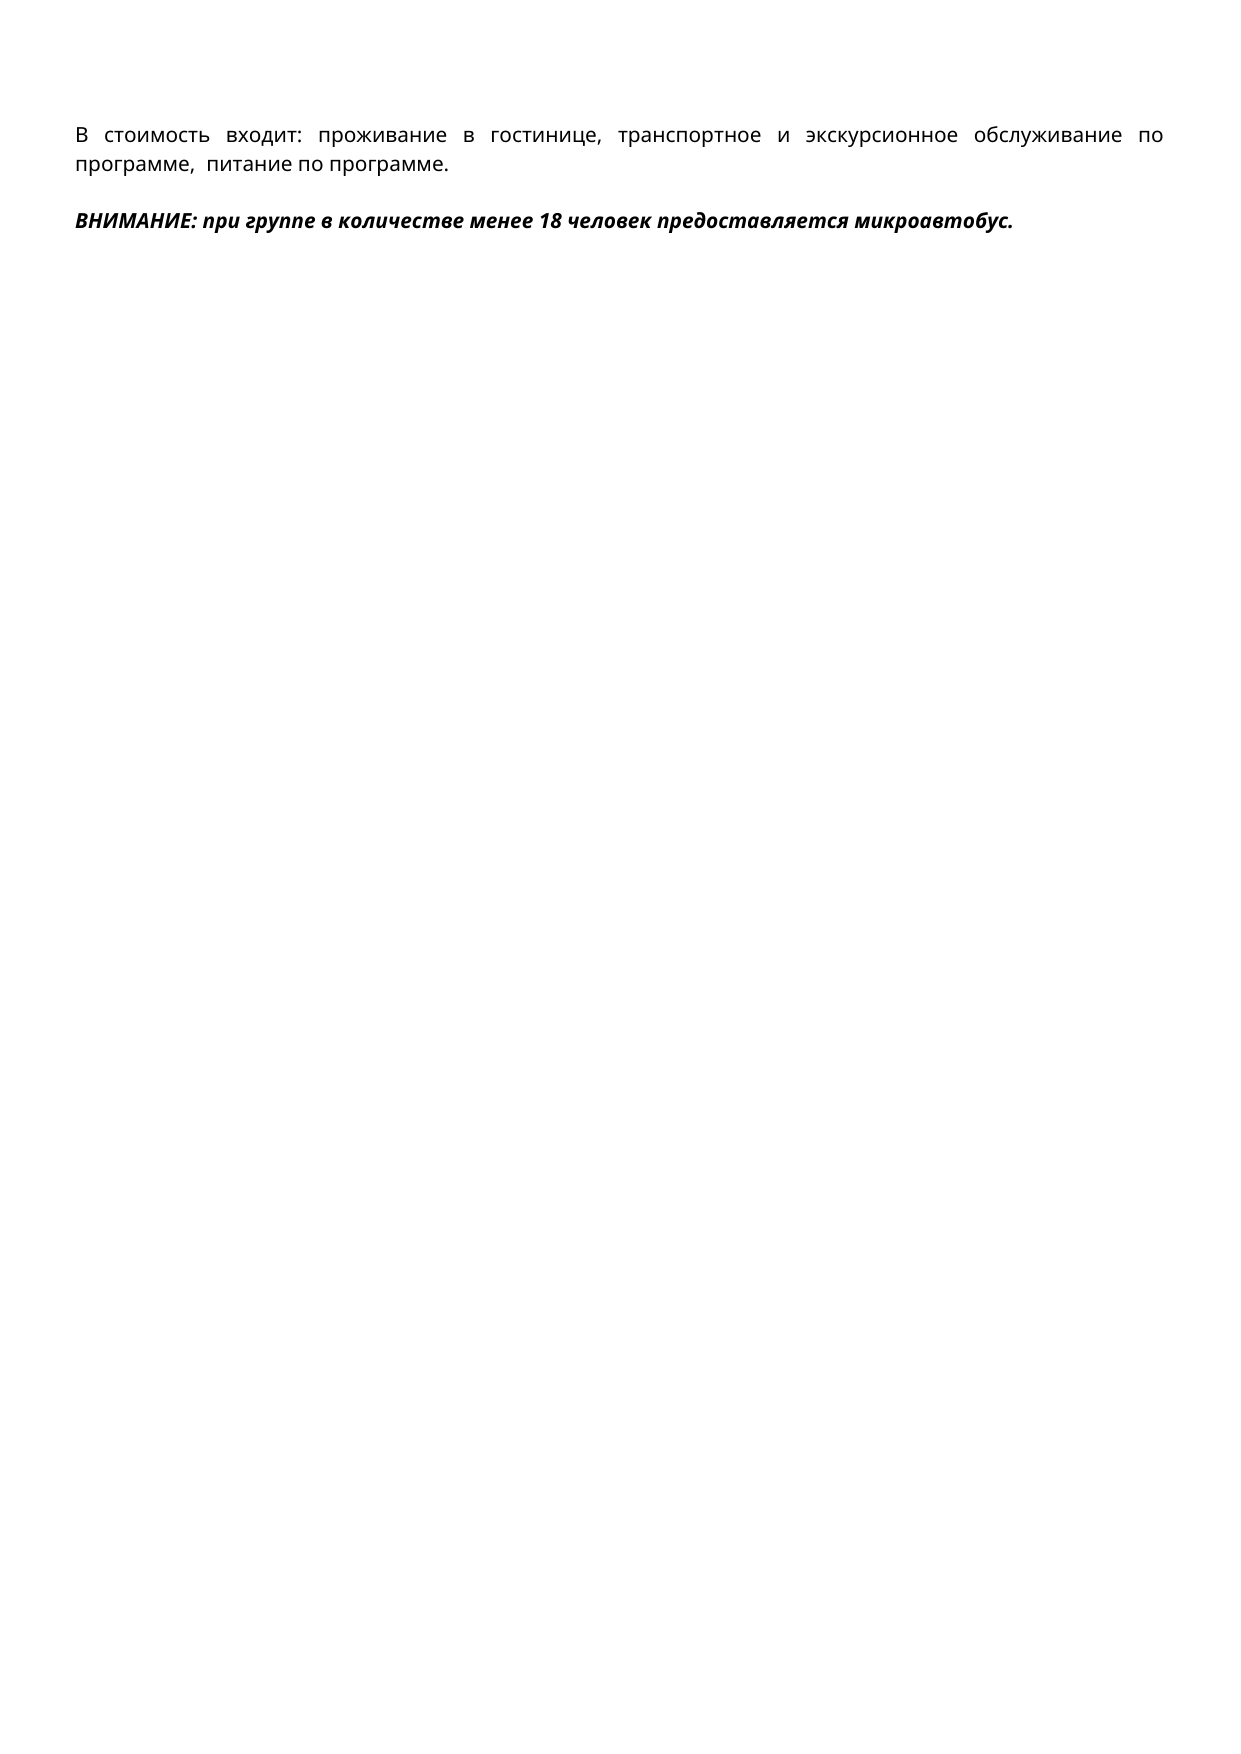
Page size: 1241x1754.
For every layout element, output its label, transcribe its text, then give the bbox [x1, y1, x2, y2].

text В стоимость входит: проживание в гостинице, транспортное и экскурсионное обслуживание по программе, питание по программе. [75, 120, 1165, 177]
text ВНИМАНИЕ: при группе в количестве менее 18 человек предоставляется микроавтобус. [75, 206, 1165, 234]
